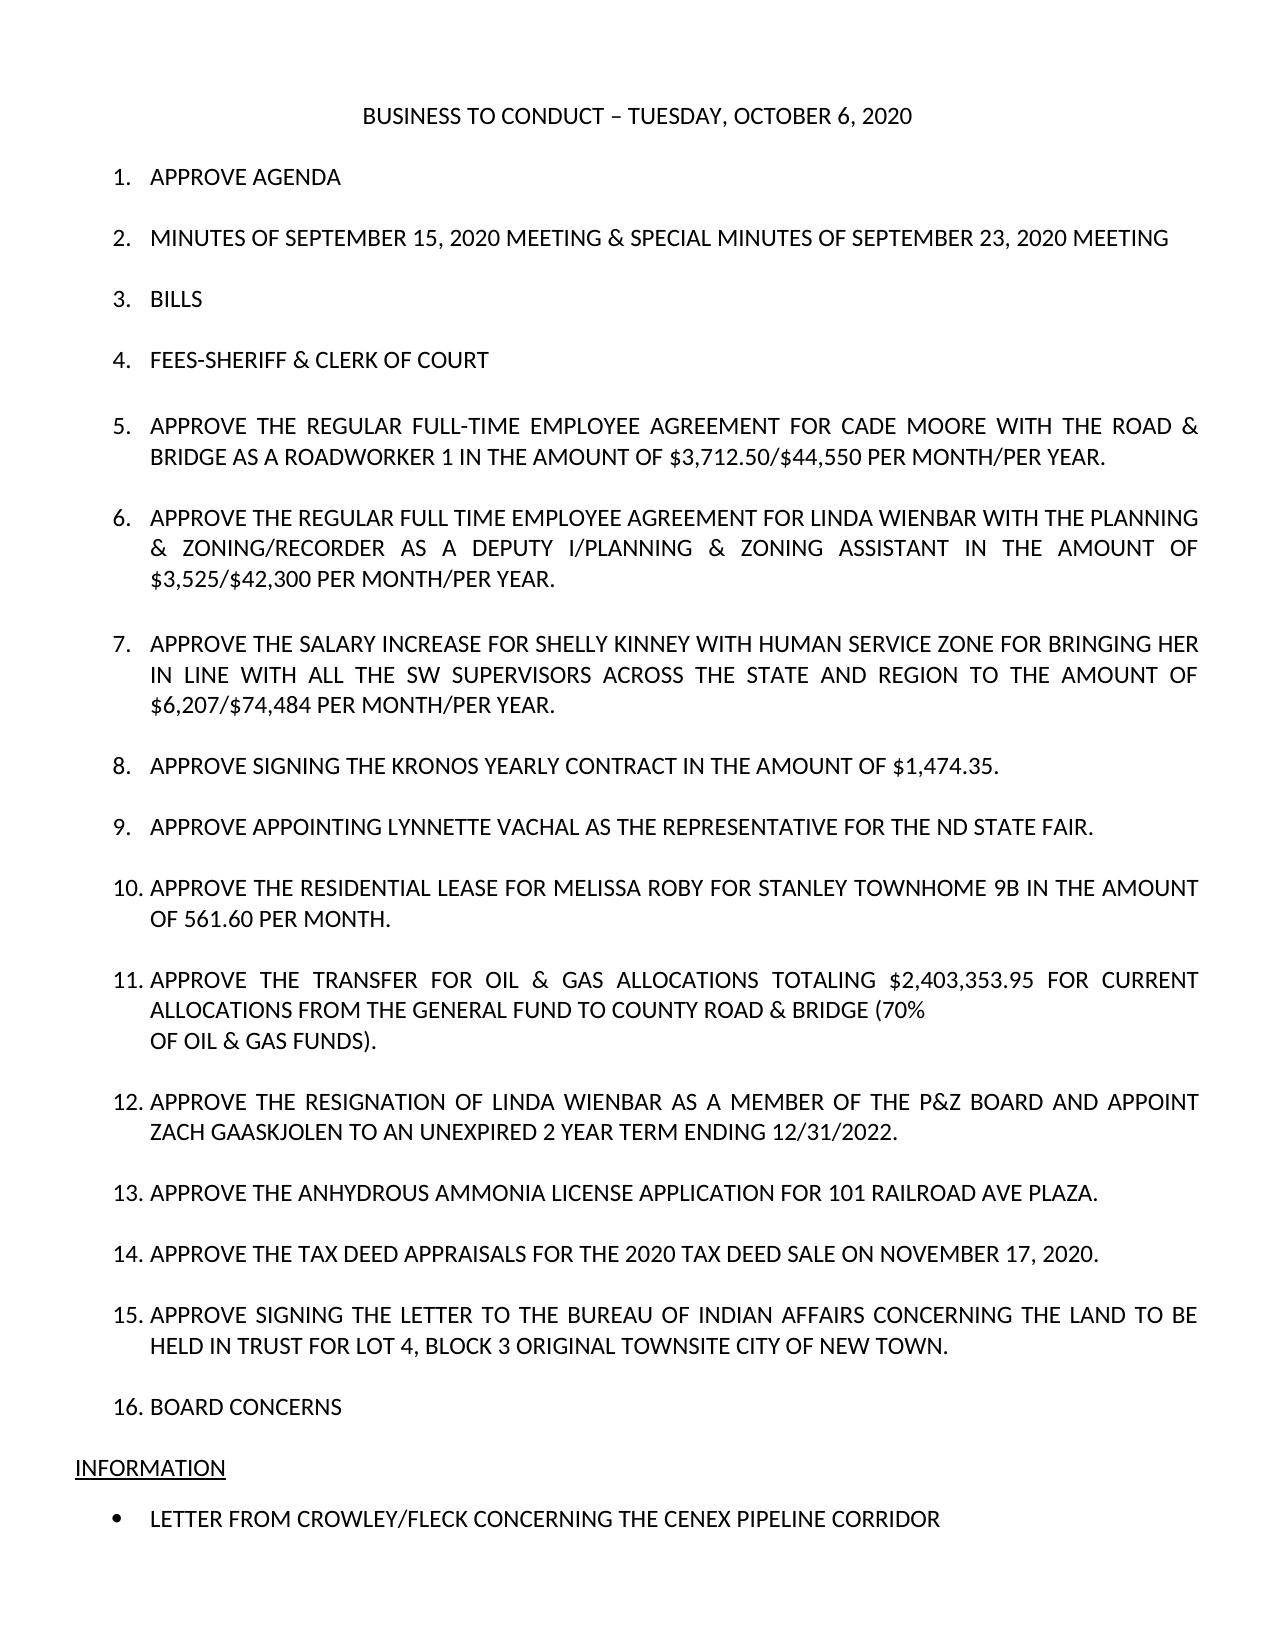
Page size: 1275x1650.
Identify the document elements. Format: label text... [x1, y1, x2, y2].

list APPROVE THE TRANSFER FOR OIL & GAS ALLOCATIONS TOTALING $2,403,353.95 FOR CURRENT ALLOCATIONS FROM THE GENERAL FUND TO COUNTY ROAD & BRIDGE (70% [112, 964, 1200, 1025]
list BOARD CONCERNS [112, 1391, 1200, 1422]
list APPROVE THE TAX DEED APPRAISALS FOR THE 2020 TAX DEED SALE ON NOVEMBER 17, 2020. [112, 1239, 1200, 1269]
text INFORMATION [75, 1452, 1200, 1483]
list FEES-SHERIFF & CLERK OF COURT [112, 344, 1200, 375]
text BUSINESS TO CONDUCT – TUESDAY, OCTOBER 6, 2020 [75, 100, 1200, 131]
list APPROVE THE REGULAR FULL TIME EMPLOYEE AGREEMENT FOR LINDA WIENBAR WITH THE PLANNING & ZONING/RECORDER AS A DEPUTY I/PLANNING & ZONING ASSISTANT IN THE AMOUNT OF $3,525/$42,300 PER MONTH/PER YEAR. [112, 502, 1200, 593]
list APPROVE THE SALARY INCREASE FOR SHELLY KINNEY WITH HUMAN SERVICE ZONE FOR BRINGING HER IN LINE WITH ALL THE SW SUPERVISORS ACROSS THE STATE AND REGION TO THE AMOUNT OF $6,207/$74,484 PER MONTH/PER YEAR. [112, 628, 1200, 720]
list APPROVE SIGNING THE LETTER TO THE BUREAU OF INDIAN AFFAIRS CONCERNING THE LAND TO BE HELD IN TRUST FOR LOT 4, BLOCK 3 ORIGINAL TOWNSITE CITY OF NEW TOWN. [112, 1300, 1200, 1361]
list APPROVE AGENDA [112, 161, 1200, 192]
list LETTER FROM CROWLEY/FLECK CONCERNING THE CENEX PIPELINE CORRIDOR [112, 1504, 1200, 1534]
list APPROVE THE REGULAR FULL-TIME EMPLOYEE AGREEMENT FOR CADE MOORE WITH THE ROAD & BRIDGE AS A ROADWORKER 1 IN THE AMOUNT OF $3,712.50/$44,550 PER MONTH/PER YEAR. [112, 410, 1200, 471]
list APPROVE SIGNING THE KRONOS YEARLY CONTRACT IN THE AMOUNT OF $1,474.35. [112, 750, 1200, 781]
list MINUTES OF SEPTEMBER 15, 2020 MEETING & SPECIAL MINUTES OF SEPTEMBER 23, 2020 MEETING [112, 222, 1200, 253]
list APPROVE THE RESIDENTIAL LEASE FOR MELISSA ROBY FOR STANLEY TOWNHOME 9B IN THE AMOUNT OF 561.60 PER MONTH. [112, 872, 1200, 933]
list APPROVE APPOINTING LYNNETTE VACHAL AS THE REPRESENTATIVE FOR THE ND STATE FAIR. [112, 811, 1200, 842]
list BILLS [112, 283, 1200, 314]
list OF OIL & GAS FUNDS). [150, 1025, 1200, 1056]
list APPROVE THE ANHYDROUS AMMONIA LICENSE APPLICATION FOR 101 RAILROAD AVE PLAZA. [112, 1178, 1200, 1208]
list APPROVE THE RESIGNATION OF LINDA WIENBAR AS A MEMBER OF THE P&Z BOARD AND APPOINT ZACH GAASKJOLEN TO AN UNEXPIRED 2 YEAR TERM ENDING 12/31/2022. [112, 1086, 1200, 1147]
